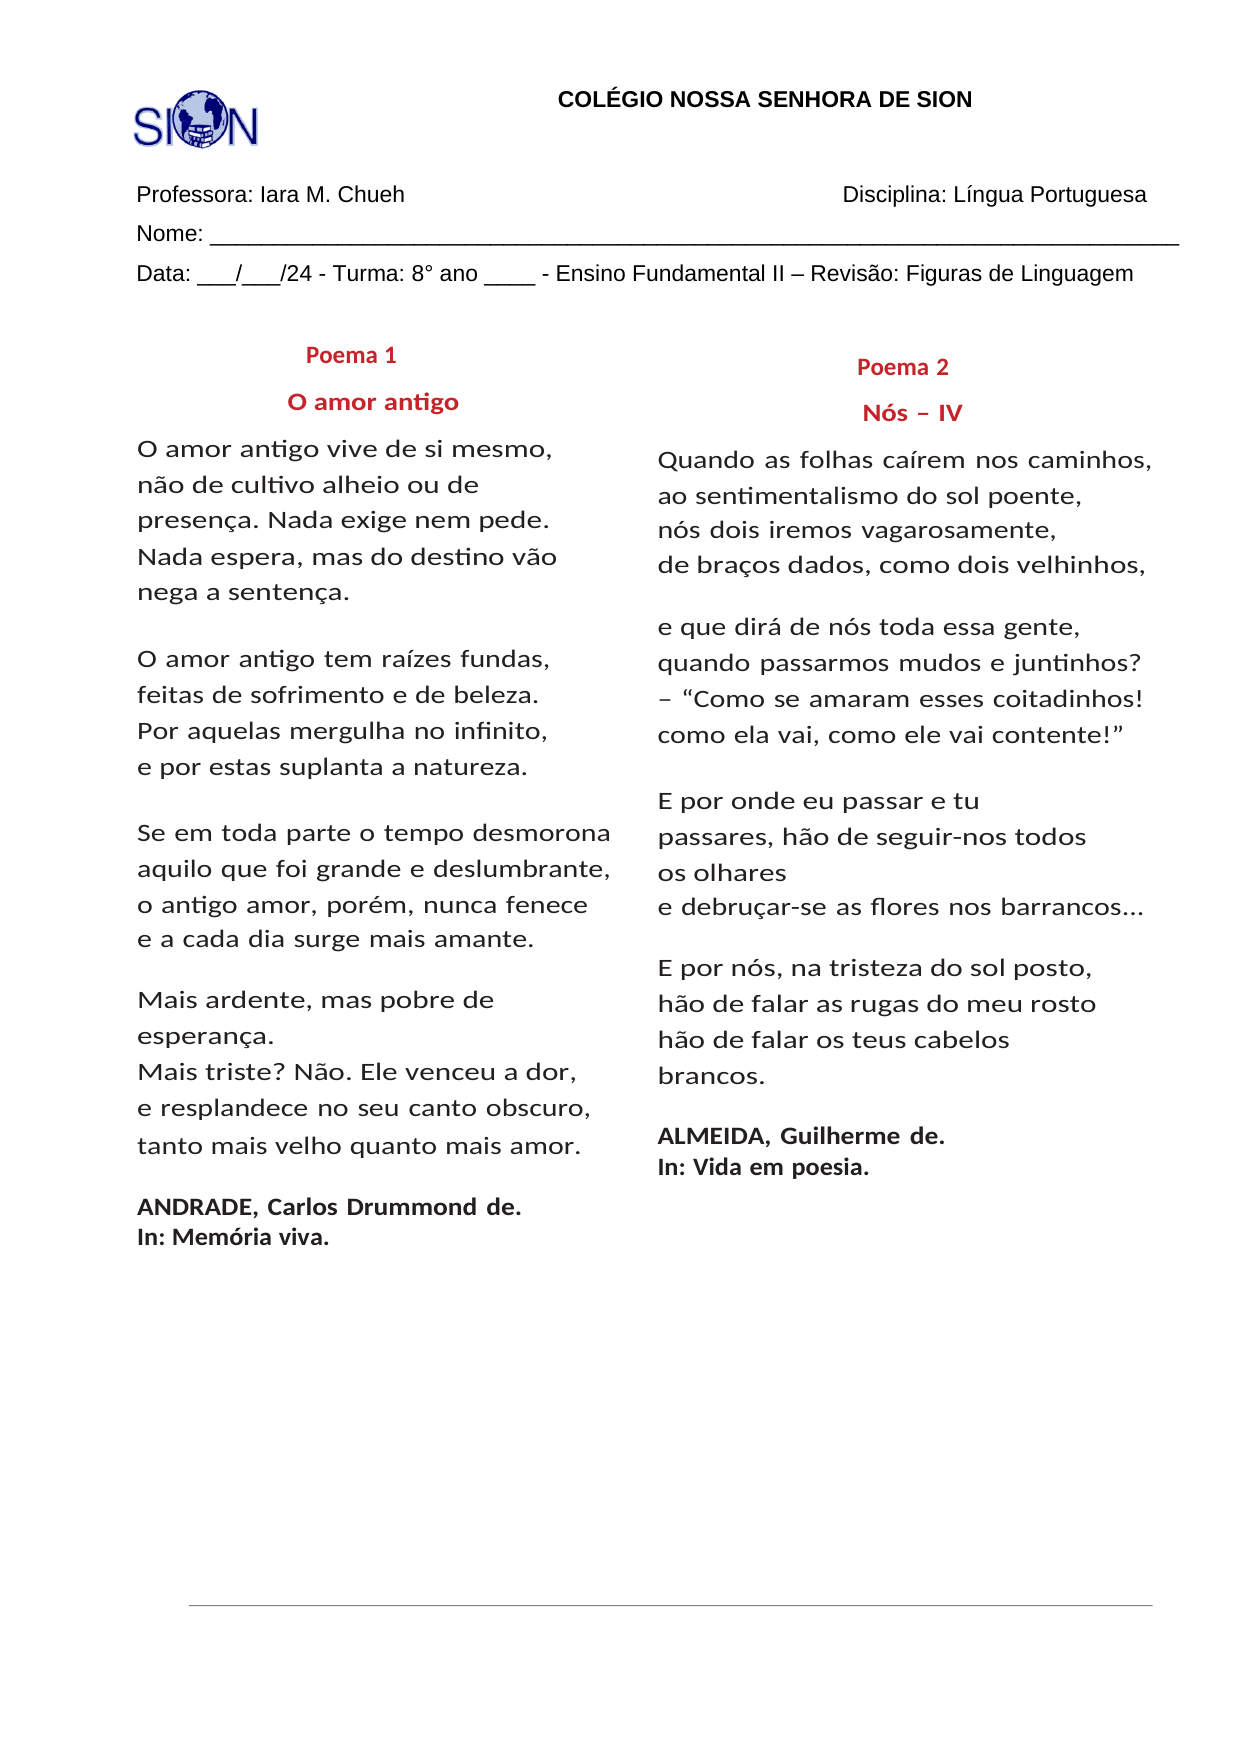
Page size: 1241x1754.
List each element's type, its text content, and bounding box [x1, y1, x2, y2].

text O amor antigo vive de si mesmo, não de cultivo alheio ou de presença. Nada exige nem pede. Nada espera, mas do destino vão nega a sentença. [137, 433, 597, 607]
text e que dirá de nós toda essa gente, quando passarmos mudos e juntinhos? [657, 611, 1164, 678]
text O amor antigo [287, 386, 625, 416]
text Nome: ____________________________________________________________________________ [136, 220, 1240, 247]
text e resplandece no seu canto obscuro, tanto mais velho quanto mais amor. [137, 1092, 625, 1161]
text Mais ardente, mas pobre de esperança. [137, 984, 626, 1051]
text Se em toda parte o tempo desmorona aquilo que foi grande e deslumbrante, o antigo amor, porém, nunca fenece [137, 817, 612, 920]
text ANDRADE, Carlos Drummond de. [137, 1191, 625, 1221]
text ALMEIDA, Guilherme de. [657, 1120, 1192, 1151]
text e debruçar-se as flores nos barrancos... [657, 893, 1192, 921]
text O amor antigo tem raízes fundas, feitas de sofrimento e de beleza. Por aquelas mergulha no infinito, e por estas suplanta a natureza. [137, 643, 562, 781]
text Poema 1 [77, 340, 625, 370]
text In: Vida em poesia. [657, 1151, 1162, 1181]
text e a cada dia surge mais amante. [137, 925, 625, 953]
text Nós – IV [852, 397, 972, 428]
text Mais triste? Não. Ele venceu a dor, [137, 1056, 626, 1087]
text COLÉGIO NOSSA SENHORA DE SION [136, 86, 1192, 113]
text Poema 2 [629, 351, 972, 382]
text E por nós, na tristeza do sol posto, hão de falar as rugas do meu rosto hão de falar os teus cabelos brancos. [657, 952, 1114, 1091]
text Professora: Iara M. Chueh Disciplina: Língua Portuguesa [136, 181, 1240, 207]
text In: Memória viva. [137, 1222, 625, 1252]
picture [131, 88, 260, 148]
text Data: ___/___/24 - Turma: 8° ano ____ - Ensino Fundamental II – Revisão: Figuras de Linguagem [136, 260, 1240, 286]
text nós dois iremos vagarosamente, [657, 516, 1192, 544]
text – “Como se amaram esses coitadinhos! como ela vai, como ele vai contente!” [657, 683, 1162, 749]
text E por onde eu passar e tu passares, hão de seguir-nos todos os olhares [657, 785, 1097, 888]
text de braços dados, como dois velhinhos, [657, 549, 1192, 580]
text Quando as folhas caírem nos caminhos, ao sentimentalismo do sol poente, [657, 444, 1164, 511]
